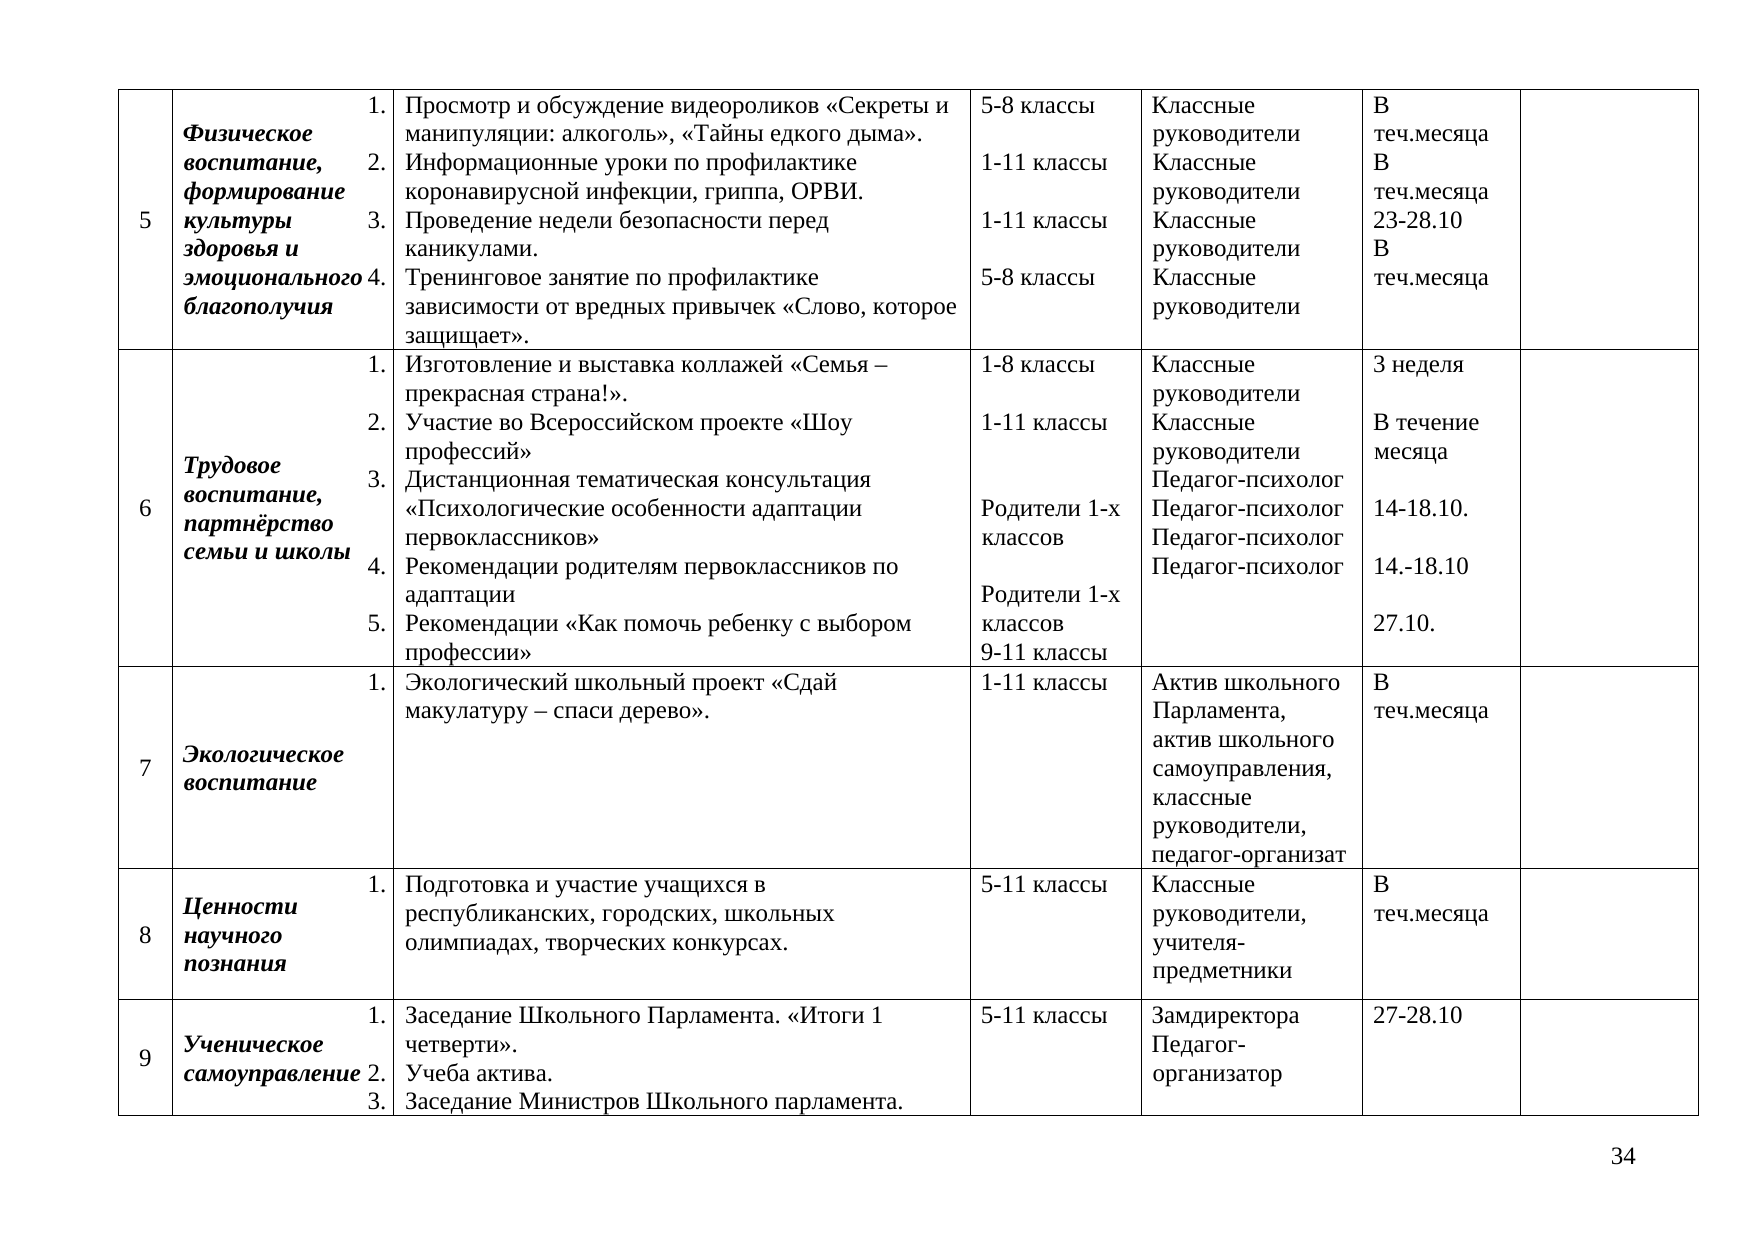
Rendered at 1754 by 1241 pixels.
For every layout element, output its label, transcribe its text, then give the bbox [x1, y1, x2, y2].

table_cell 5-8 классы 1-11 классы 1-11 классы 5-8 классы [971, 90, 1141, 348]
table_cell В теч.месяца [1363, 869, 1520, 999]
table_cell Подготовка и участие учащихся в республиканских, городских, школьных олимпиадах, творческих конкурсах. [394, 869, 970, 999]
table_cell 7 [119, 667, 172, 868]
table_cell Классные руководители, учителя-предметники [1142, 869, 1362, 999]
table_cell Ученическое самоуправление [173, 1000, 393, 1115]
table_cell 1-8 классы 1-11 классы Родители 1-х классов Родители 1-х классов 9-11 классы [971, 350, 1141, 666]
table_cell Просмотр и обсуждение видеороликов «Секреты и манипуляции: алкоголь», «Тайны едкого дыма». Информационные уроки по профилактике коронавирусной инфекции, гриппа, ОРВИ. Проведение недели безопасности перед каникулами. Тренинговое занятие по профилактике зависимости от вредных привычек «Слово, которое защищает». [394, 90, 970, 348]
table_cell 6 [119, 350, 172, 666]
table_cell В теч.месяца [1363, 667, 1520, 868]
table_cell Изготовление и выставка коллажей «Семья – прекрасная страна!». Участие во Всероссийском проекте «Шоу профессий» Дистанционная тематическая консультация «Психологические особенности адаптации первоклассников» Рекомендации родителям первоклассников по адаптации Рекомендации «Как помочь ребенку с выбором профессии» [394, 350, 970, 666]
table_cell 5-11 классы [971, 869, 1141, 999]
table_cell Трудовое воспитание, партнёрство семьи и школы [173, 350, 393, 666]
table_cell Классные руководители Классные руководители Педагог-психолог Педагог-психолог Педагог-психолог Педагог-психолог [1142, 350, 1362, 666]
table_cell 3 неделя В течение месяца 14-18.10. 14.-18.10 27.10. [1363, 350, 1520, 666]
table_cell 9 [119, 1000, 172, 1115]
table_cell [1521, 350, 1698, 666]
table_cell Физическое воспитание, формирование культуры здоровья и эмоционального благополучия [173, 90, 393, 348]
table_cell 5-11 классы [971, 1000, 1141, 1115]
table_cell Ценности научного познания [173, 869, 393, 999]
table_cell Экологическое воспитание [173, 667, 393, 868]
table_cell [1521, 869, 1698, 999]
table_cell [1521, 667, 1698, 868]
table_cell Классные руководители Классные руководители Классные руководители Классные руководители [1142, 90, 1362, 348]
table_cell Экологический школьный проект «Сдай макулатуру – спаси дерево». [394, 667, 970, 868]
table_cell Заседание Школьного Парламента. «Итоги 1 четверти». Учеба актива. Заседание Министров Школьного парламента. [394, 1000, 970, 1115]
table_cell [1521, 1000, 1698, 1115]
table_cell Замдиректора Педагог-организатор [1142, 1000, 1362, 1115]
table_cell 5 [119, 90, 172, 348]
table_cell В теч.месяца В теч.месяца 23-28.10 В теч.месяца [1363, 90, 1520, 348]
table_cell [1521, 90, 1698, 348]
table_cell 27-28.10 [1363, 1000, 1520, 1115]
table_cell 1-11 классы [971, 667, 1141, 868]
table_cell Актив школьного Парламента, актив школьного самоуправления, классные руководители, педагог-организат [1142, 667, 1362, 868]
table_cell 8 [119, 869, 172, 999]
